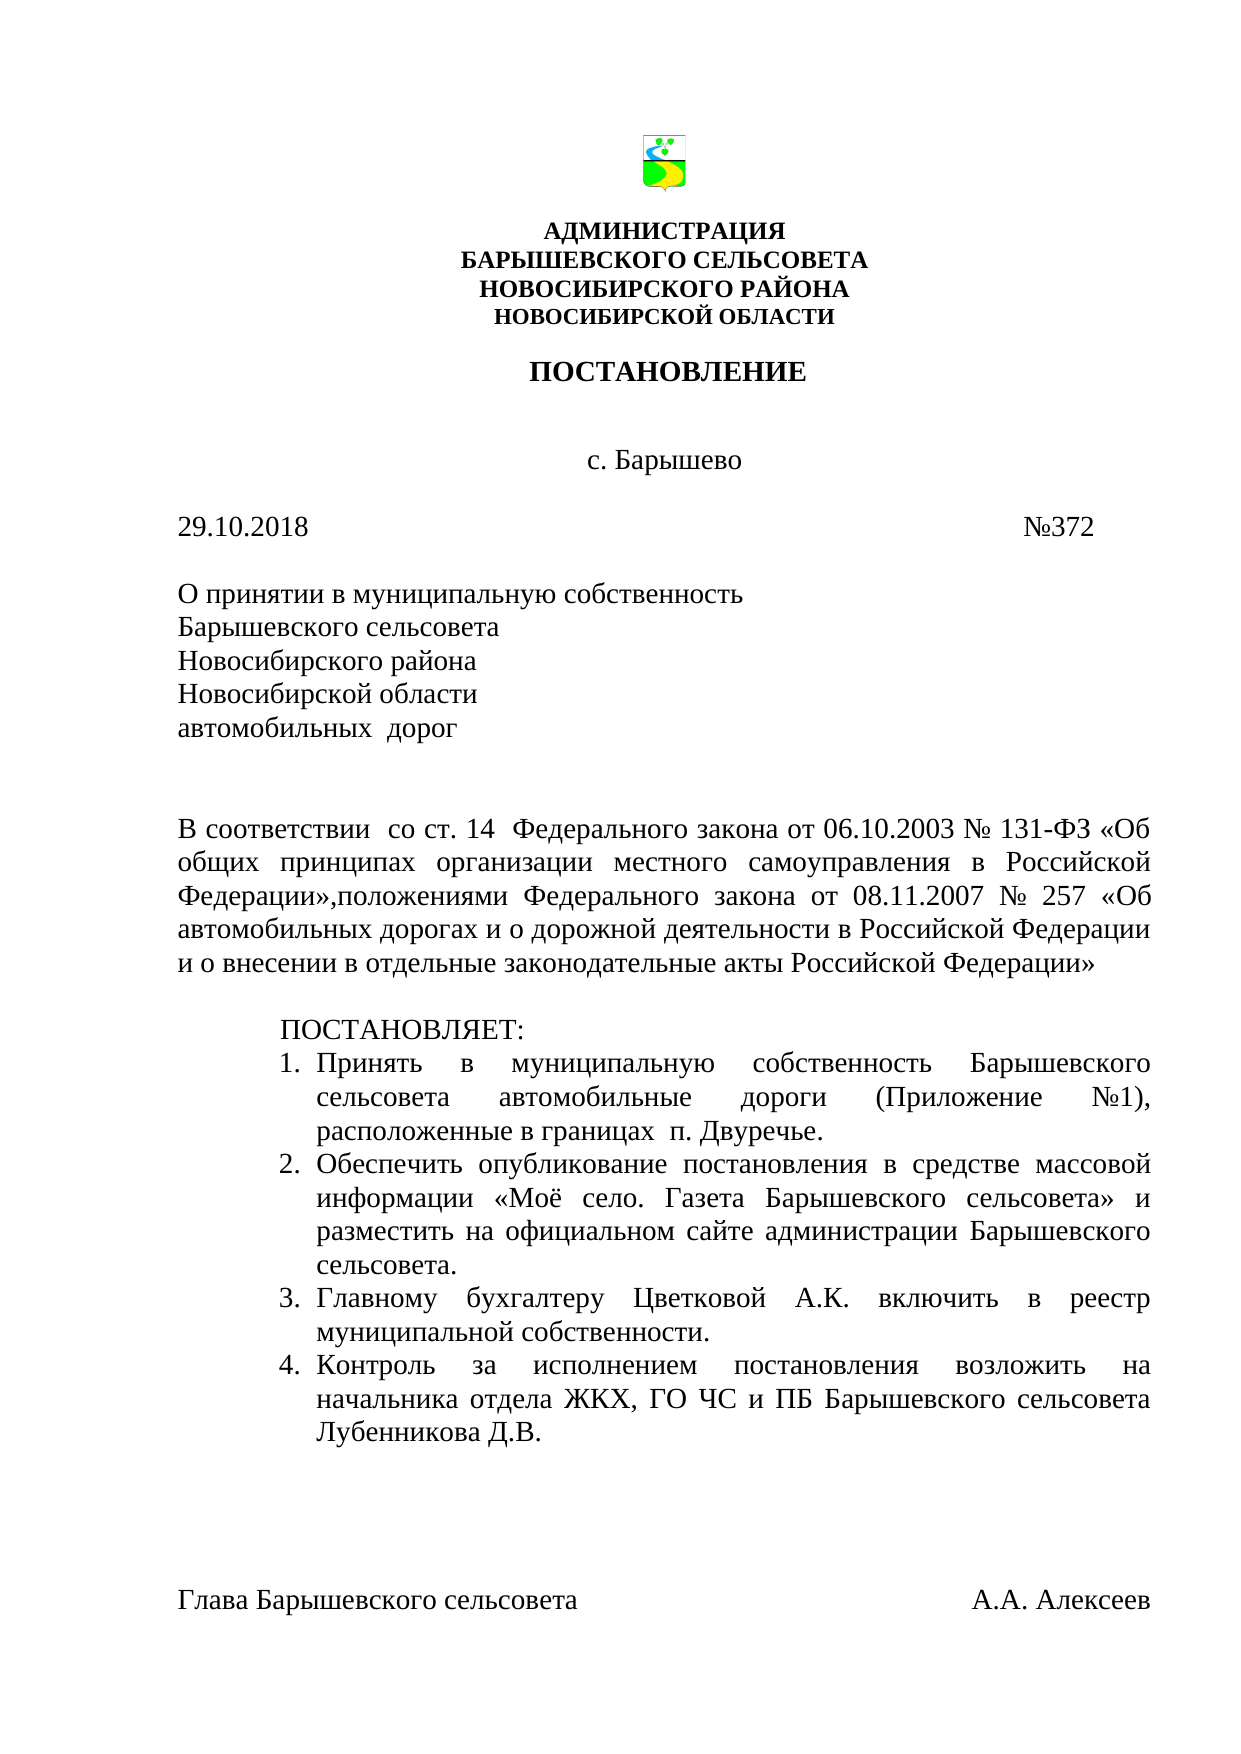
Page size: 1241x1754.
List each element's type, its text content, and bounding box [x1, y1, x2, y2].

text 29.10.2018 №372 [177, 509, 1152, 542]
subtitle БАРЫШЕВСКОГО СЕЛЬСОВЕТА [177, 245, 1152, 274]
list Обеспечить опубликование постановления в средстве массовой информации «Моё село. Газета Барышевского сельсовета» и разместить на официальном сайте администрации Барышевского сельсовета. [279, 1146, 1152, 1280]
text ПОСТАНОВЛЯЕТ: [177, 1012, 1152, 1046]
list Главному бухгалтеру Цветковой А.К. включить в реестр муниципальной собственности. [279, 1280, 1152, 1347]
picture [643, 135, 686, 192]
text с. Барышево [177, 442, 1152, 475]
list Принять в муниципальную собственность Барышевского сельсовета автомобильные дороги (Приложение №1), расположенные в границах п. Двуречье. [279, 1046, 1152, 1146]
text Барышевского сельсовета [177, 609, 1152, 643]
subtitle НОВОСИБИРСКОГО РАЙОНА [177, 274, 1152, 303]
text автомобильных дорог [177, 710, 1152, 744]
text Новосибирского района [177, 643, 1152, 677]
text ПОСТАНОВЛЕНИЕ [177, 354, 1152, 387]
text НОВОСИБИРСКОЙ ОБЛАСТИ [177, 303, 1152, 329]
text О принятии в муниципальную собственность [177, 576, 1152, 609]
list Контроль за исполнением постановления возложить на начальника отдела ЖКХ, ГО ЧС и ПБ Барышевского сельсовета Лубенникова Д.В. [279, 1347, 1152, 1448]
text Новосибирской области [177, 677, 1152, 710]
title В соответствии со ст. 14 Федерального закона от 06.10.2003 № 131-ФЗ «Об общих принципах организации местного самоуправления в Российской Федерации»,положениями Федерального закона от 08.11.2007 № 257 «Об автомобильных дорогах и о дорожной деятельности в Российской Федерации и о внесении в отдельные законодательные акты Российской Федерации» [177, 811, 1152, 978]
text Глава Барышевского сельсовета А.А. Алексеев [177, 1582, 1152, 1616]
subtitle АДМИНИСТРАЦИЯ [177, 216, 1152, 245]
